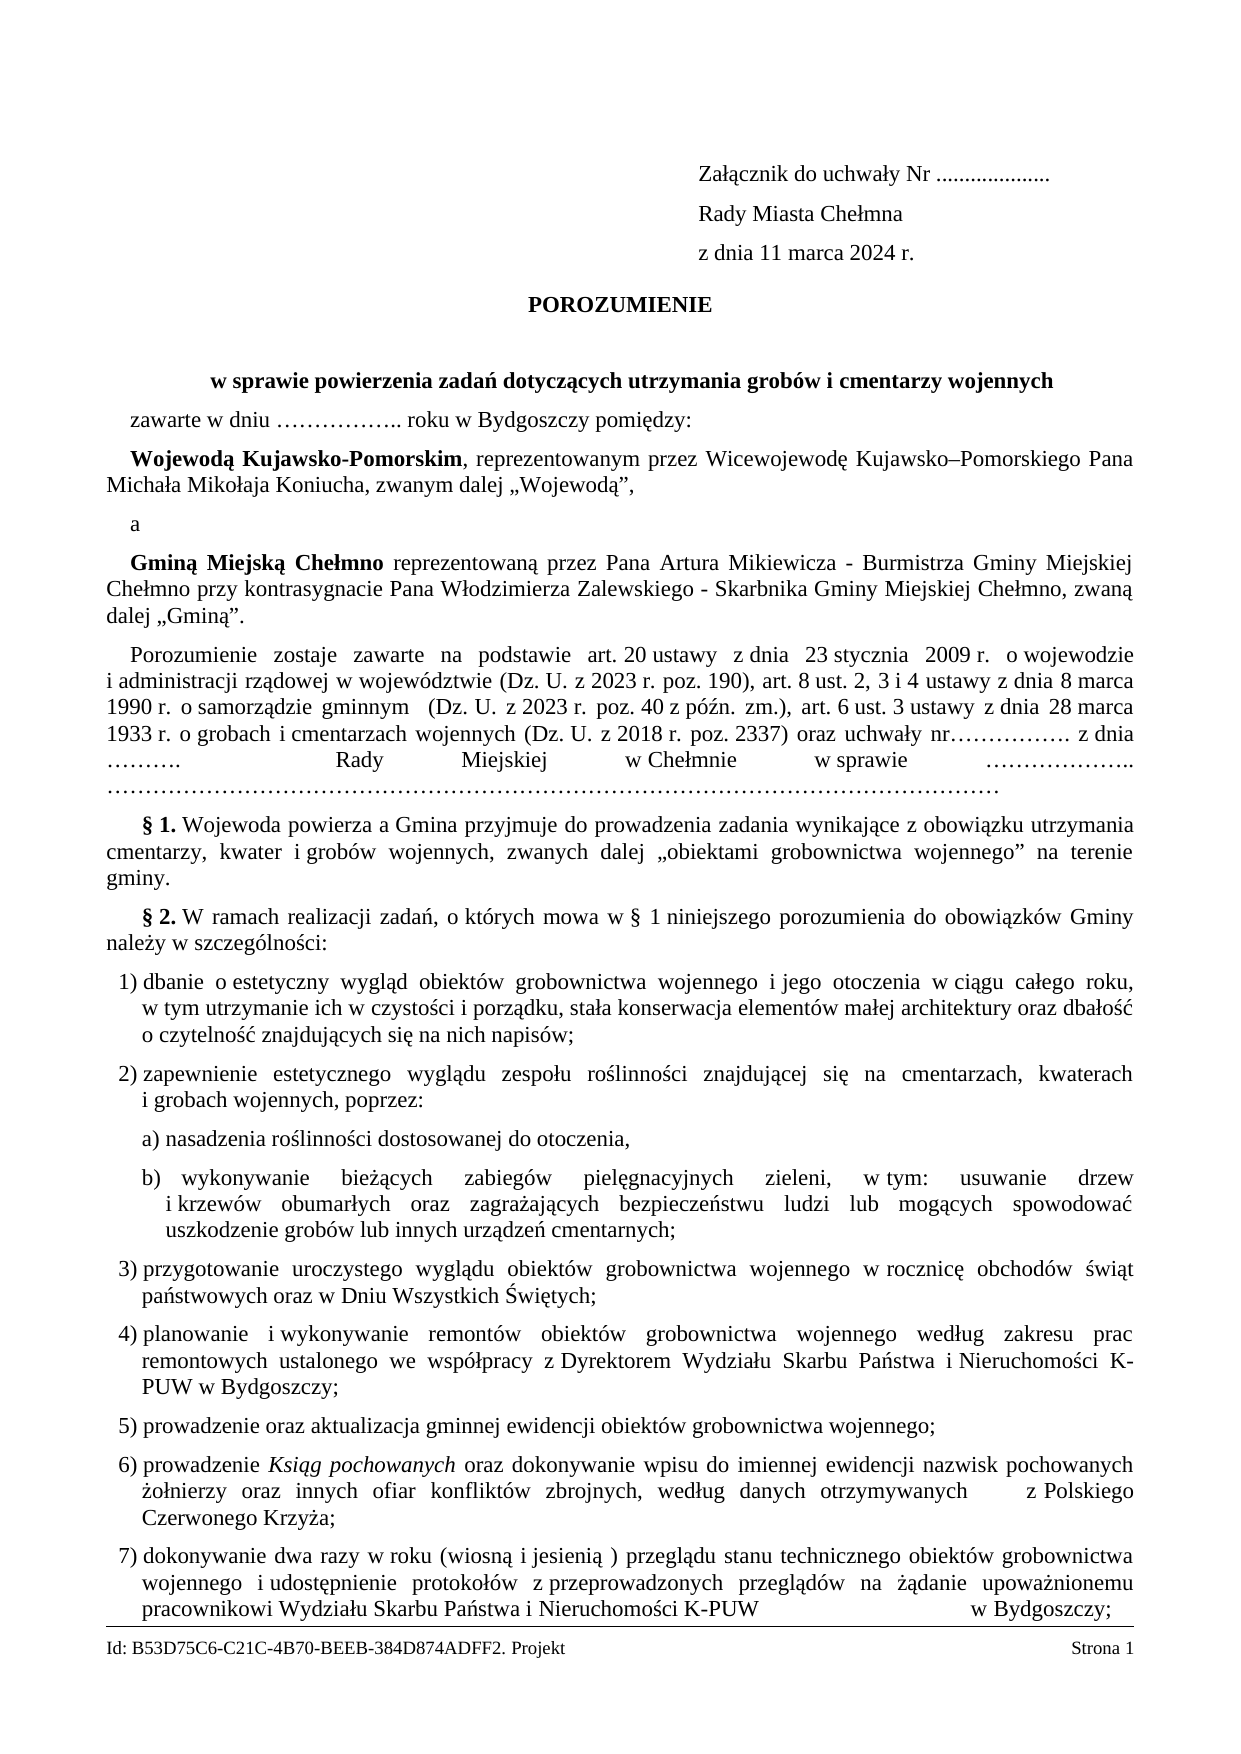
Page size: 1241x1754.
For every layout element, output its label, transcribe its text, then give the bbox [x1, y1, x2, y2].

text Porozumienie zostaje zawarte na podstawie art. 20 ustawy z dnia 23 stycznia 2009 r. o wojewodzie i administracji rządowej w województwie (Dz. U. z 2023 r. poz. 190), art. 8 ust. 2, 3 i 4 ustawy z dnia 8 marca 1990 r. o samorządzie gminnym (Dz. U. z 2023 r. poz. 40 z późn. zm.), art. 6 ust. 3 ustawy z dnia 28 marca 1933 r. o grobach i cmentarzach wojennych (Dz. U. z 2018 r. poz. 2337) oraz uchwały nr……………. z dnia ………. Rady Miejskiej w Chełmnie w sprawie ………………..……………………………………………………………………………………………………… [106, 641, 1134, 799]
text § 2. W ramach realizacji zadań, o których mowa w § 1 niniejszego porozumienia do obowiązków Gminy należy w szczególności: [106, 903, 1134, 956]
text 6) prowadzenie Ksiąg pochowanych oraz dokonywanie wpisu do imiennej ewidencji nazwisk pochowanych żołnierzy oraz innych ofiar konfliktów zbrojnych, według danych otrzymywanych z Polskiego Czerwonego Krzyża; [118, 1451, 1134, 1530]
text 3) przygotowanie uroczystego wyglądu obiektów grobownictwa wojennego w rocznicę obchodów świąt państwowych oraz w Dniu Wszystkich Świętych; [118, 1255, 1134, 1308]
text a) nasadzenia roślinności dostosowanej do otoczenia, [142, 1125, 1134, 1151]
text POROZUMIENIE [106, 291, 1134, 317]
text § 1. Wojewoda powierza a Gmina przyjmuje do prowadzenia zadania wynikające z obowiązku utrzymania cmentarzy, kwater i grobów wojennych, zwanych dalej „obiektami grobownictwa wojennego” na terenie gminy. [106, 811, 1134, 890]
text 2) zapewnienie estetycznego wyglądu zespołu roślinności znajdującej się na cmentarzach, kwaterach i grobach wojennych, poprzez: [118, 1060, 1134, 1112]
text b) wykonywanie bieżących zabiegów pielęgnacyjnych zieleni, w tym: usuwanie drzew i krzewów obumarłych oraz zagrażających bezpieczeństwu ludzi lub mogących spowodować uszkodzenie grobów lub innych urządzeń cmentarnych; [142, 1164, 1134, 1243]
text Gminą Miejską Chełmno reprezentowaną przez Pana Artura Mikiewicza - Burmistrza Gminy Miejskiej Chełmno przy kontrasygnacie Pana Włodzimierza Zalewskiego - Skarbnika Gminy Miejskiej Chełmno, zwaną dalej „Gminą”. [106, 549, 1134, 628]
text 7) dokonywanie dwa razy w roku (wiosną i jesienią ) przeglądu stanu technicznego obiektów grobownictwa wojennego i udostępnienie protokołów z przeprowadzonych przeglądów na żądanie upoważnionemu pracownikowi Wydziału Skarbu Państwa i Nieruchomości K-PUW w Bydgoszczy; [118, 1542, 1134, 1622]
text a [106, 510, 1134, 537]
text w sprawie powierzenia zadań dotyczących utrzymania grobów i cmentarzy wojennych [106, 367, 1134, 394]
text 5) prowadzenie oraz aktualizacja gminnej ewidencji obiektów grobownictwa wojennego; [118, 1412, 1134, 1438]
text zawarte w dniu …………….. roku w Bydgoszczy pomiędzy: [106, 406, 1134, 433]
text Wojewodą Kujawsko-Pomorskim, reprezentowanym przez Wicewojewodę Kujawsko–Pomorskiego Pana Michała Mikołaja Koniucha, zwanym dalej „Wojewodą”, [106, 445, 1134, 498]
text 1) dbanie o estetyczny wygląd obiektów grobownictwa wojennego i jego otoczenia w ciągu całego roku, w tym utrzymanie ich w czystości i porządku, stała konserwacja elementów małej architektury oraz dbałość o czytelność znajdujących się na nich napisów; [118, 968, 1134, 1047]
text Załącznik do uchwały Nr .................... Rady Miasta Chełmna z dnia 11 marca 2024 r. [698, 160, 1134, 265]
text 4) planowanie i wykonywanie remontów obiektów grobownictwa wojennego według zakresu prac remontowych ustalonego we współpracy z Dyrektorem Wydziału Skarbu Państwa i Nieruchomości K-PUW w Bydgoszczy; [118, 1321, 1134, 1399]
